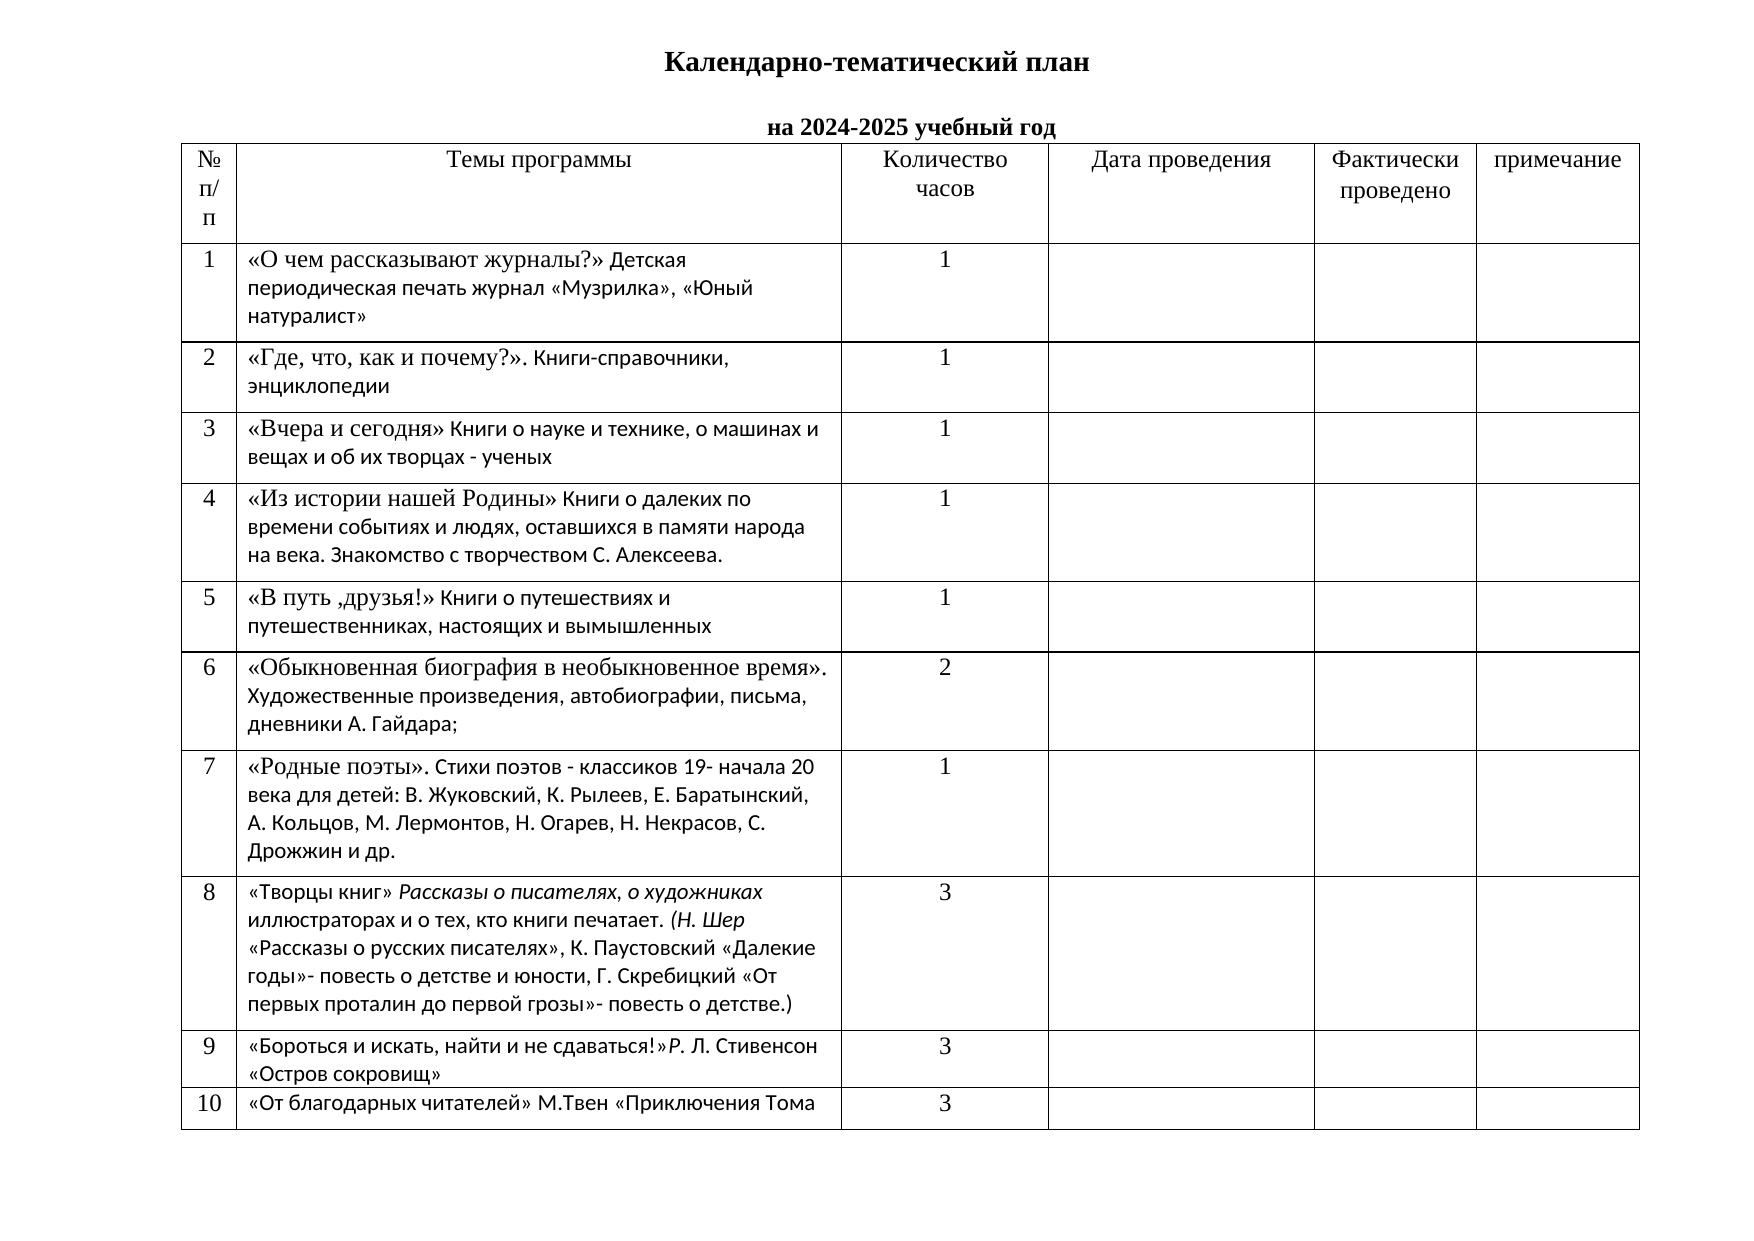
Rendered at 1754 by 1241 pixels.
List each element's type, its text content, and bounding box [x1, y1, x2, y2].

table_cell [1049, 877, 1314, 1030]
table_cell 2 [182, 343, 236, 412]
table_cell [1477, 1088, 1639, 1129]
table_cell 3 [182, 413, 236, 482]
table_cell «Обыкновенная биография в необыкновенное время». Художественные произведения, автобиографии, письма, дневники А. Гайдара; [237, 653, 841, 750]
table_header Темы программы [237, 144, 841, 243]
table_cell [1049, 1031, 1314, 1087]
table_cell [1477, 751, 1639, 876]
table_cell [1477, 1031, 1639, 1087]
table_cell 1 [182, 244, 236, 341]
table_cell [1477, 582, 1639, 651]
table_cell 1 [842, 244, 1048, 341]
table_cell «О чем рассказывают журналы?» Детская периодическая печать журнал «Музрилка», «Юный натуралист» [237, 244, 841, 341]
table_cell [1049, 343, 1314, 412]
table_cell 7 [182, 751, 236, 876]
table_cell «Родные поэты». Стихи поэтов - классиков 19- начала 20 века для детей: В. Жуковский, К. Рылеев, Е. Баратынский, А. Кольцов, М. Лермонтов, Н. Огарев, Н. Некрасов, С. Дрожжин и др. [237, 751, 841, 876]
table_cell 1 [842, 484, 1048, 581]
table_cell [1477, 343, 1639, 412]
table_cell 5 [182, 582, 236, 651]
table_cell «Где, что, как и почему?». Книги-справочники, энциклопедии [237, 343, 841, 412]
table_cell [1049, 1088, 1314, 1129]
table_cell [1477, 244, 1639, 341]
table_cell [1049, 244, 1314, 341]
table_header примечание [1477, 144, 1639, 243]
table_cell 8 [182, 877, 236, 1030]
table_cell [1049, 653, 1314, 750]
table_cell [1049, 484, 1314, 581]
table_cell 4 [182, 484, 236, 581]
table_cell 3 [842, 877, 1048, 1030]
table_cell [1477, 653, 1639, 750]
table_cell 10 [182, 1088, 236, 1129]
table_cell «Из истории нашей Родины» Книги о далеких по времени событиях и людях, оставшихся в памяти народа на века. Знакомство с творчеством С. Алексеева. [237, 484, 841, 581]
table_header Фактически проведено [1315, 144, 1476, 243]
text на 2024-2025 учебный год [187, 112, 1636, 141]
table_cell «В путь ,друзья!» Книги о путешествиях и путешественниках, настоящих и вымышленных [237, 582, 841, 651]
table_cell 1 [842, 413, 1048, 482]
table_header Дата проведения [1049, 144, 1314, 243]
table_cell [1049, 751, 1314, 876]
table_cell «Вчера и сегодня» Книги о науке и технике, о машинах и вещах и об их творцах - ученых [237, 413, 841, 482]
table_cell [1477, 877, 1639, 1030]
table_cell 3 [842, 1088, 1048, 1129]
table_cell 2 [842, 653, 1048, 750]
table_cell [1049, 413, 1314, 482]
table_cell «Бороться и искать, найти и не сдаваться!»Р. Л. Стивенсон «Остров сокровищ» [237, 1031, 841, 1087]
table_cell [1477, 484, 1639, 581]
table_cell [1315, 244, 1476, 341]
table_cell [1315, 751, 1476, 876]
table_cell 1 [842, 751, 1048, 876]
table_cell 1 [842, 343, 1048, 412]
table_cell [1315, 877, 1476, 1030]
table_cell [1477, 413, 1639, 482]
table_cell «Творцы книг» Рассказы о писателях, о художниках иллюстраторах и о тех, кто книги печатает. (Н. Шер «Рассказы о русских писателях», К. Паустовский «Далекие годы»- повесть о детстве и юности, Г. Скребицкий «От первых проталин до первой грозы»- повесть о детстве.) [237, 877, 841, 1030]
table_cell [1315, 1088, 1476, 1129]
table_cell [1049, 582, 1314, 651]
table_header № п/п [182, 144, 236, 243]
table_cell [1315, 582, 1476, 651]
table_cell [1315, 1031, 1476, 1087]
table_cell [1315, 413, 1476, 482]
text Календарно-тематический план [118, 44, 1636, 78]
table_cell 9 [182, 1031, 236, 1087]
table_cell 3 [842, 1031, 1048, 1087]
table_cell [237, 1088, 841, 1129]
table_header Количество часов [842, 144, 1048, 243]
table_cell [1315, 343, 1476, 412]
table_cell [1315, 484, 1476, 581]
table_cell [1315, 653, 1476, 750]
table_cell 1 [842, 582, 1048, 651]
table_cell 6 [182, 653, 236, 750]
